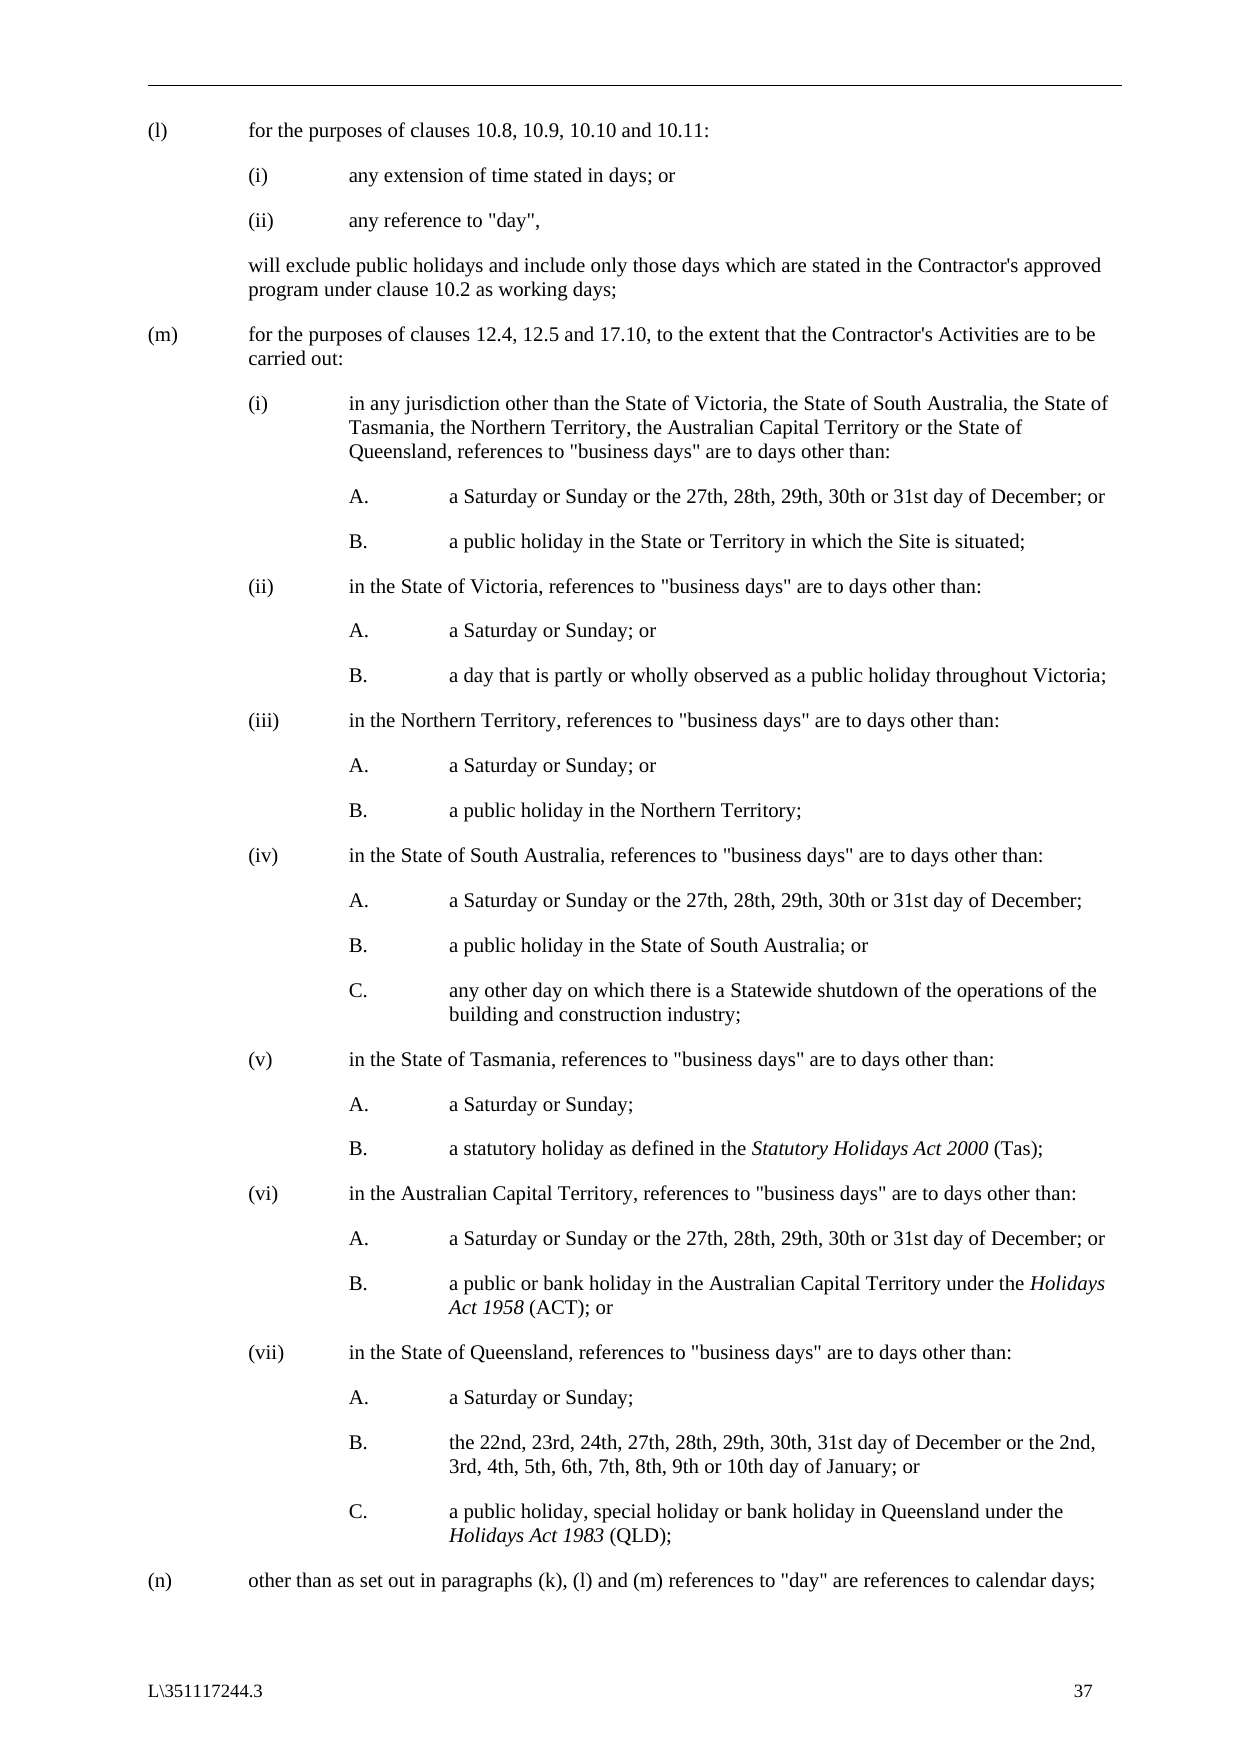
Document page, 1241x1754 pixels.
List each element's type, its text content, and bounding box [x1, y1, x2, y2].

subtitle in the Northern Territory, references to "business days" are to days other than: [248, 708, 1122, 732]
subtitle in the State of Tasmania, references to "business days" are to days other than: [248, 1047, 1122, 1071]
subtitle for the purposes of clauses 10.8, 10.9, 10.10 and 10.11: [148, 118, 1122, 142]
subtitle in the Australian Capital Territory, references to "business days" are to days other than: [248, 1181, 1122, 1205]
subtitle a public holiday in the State of South Australia; or [348, 933, 1122, 957]
subtitle in the State of South Australia, references to "business days" are to days other than: [248, 843, 1122, 867]
subtitle any extension of time stated in days; or [248, 163, 1122, 187]
subtitle a Saturday or Sunday or the 27th, 28th, 29th, 30th or 31st day of December; [348, 888, 1122, 912]
subtitle a Saturday or Sunday; or [348, 753, 1122, 777]
subtitle in any jurisdiction other than the State of Victoria, the State of South Australia, the State of Tasmania, the Northern Territory, the Australian Capital Territory or the State of Queensland, references to "business days" are to days other than: [248, 391, 1122, 463]
subtitle in the State of Victoria, references to "business days" are to days other than: [248, 573, 1122, 598]
subtitle a Saturday or Sunday or the 27th, 28th, 29th, 30th or 31st day of December; or [348, 1226, 1122, 1250]
subtitle a Saturday or Sunday or the 27th, 28th, 29th, 30th or 31st day of December; or [348, 484, 1122, 508]
subtitle a Saturday or Sunday; or [348, 618, 1122, 642]
subtitle other than as set out in paragraphs (k), (l) and (m) references to "day" are references to calendar days; [148, 1568, 1122, 1592]
subtitle for the purposes of clauses 12.4, 12.5 and 17.10, to the extent that the Contractor's Activities are to be carried out: [148, 322, 1122, 370]
subtitle the 22nd, 23rd, 24th, 27th, 28th, 29th, 30th, 31st day of December or the 2nd, 3rd, 4th, 5th, 6th, 7th, 8th, 9th or 10th day of January; or [348, 1430, 1122, 1478]
subtitle a day that is partly or wholly observed as a public holiday throughout Victoria; [348, 663, 1122, 687]
subtitle a public holiday, special holiday or bank holiday in Queensland under the Holidays Act 1983 (QLD); [348, 1499, 1122, 1547]
subtitle in the State of Queensland, references to "business days" are to days other than: [248, 1340, 1122, 1364]
subtitle a statutory holiday as defined in the Statutory Holidays Act 2000 (Tas); [348, 1136, 1122, 1160]
subtitle a public or bank holiday in the Australian Capital Territory under the Holidays Act 1958 (ACT); or [348, 1271, 1122, 1319]
subtitle a Saturday or Sunday; [348, 1385, 1122, 1409]
text will exclude public holidays and include only those days which are stated in the Contractor's approved program under clause 10.2 as working days; [248, 253, 1122, 301]
subtitle any reference to "day", [248, 208, 1122, 232]
subtitle a public holiday in the State or Territory in which the Site is situated; [348, 529, 1122, 553]
subtitle a public holiday in the Northern Territory; [348, 798, 1122, 822]
subtitle a Saturday or Sunday; [348, 1091, 1122, 1116]
subtitle any other day on which there is a Statewide shutdown of the operations of the building and construction industry; [348, 978, 1122, 1026]
